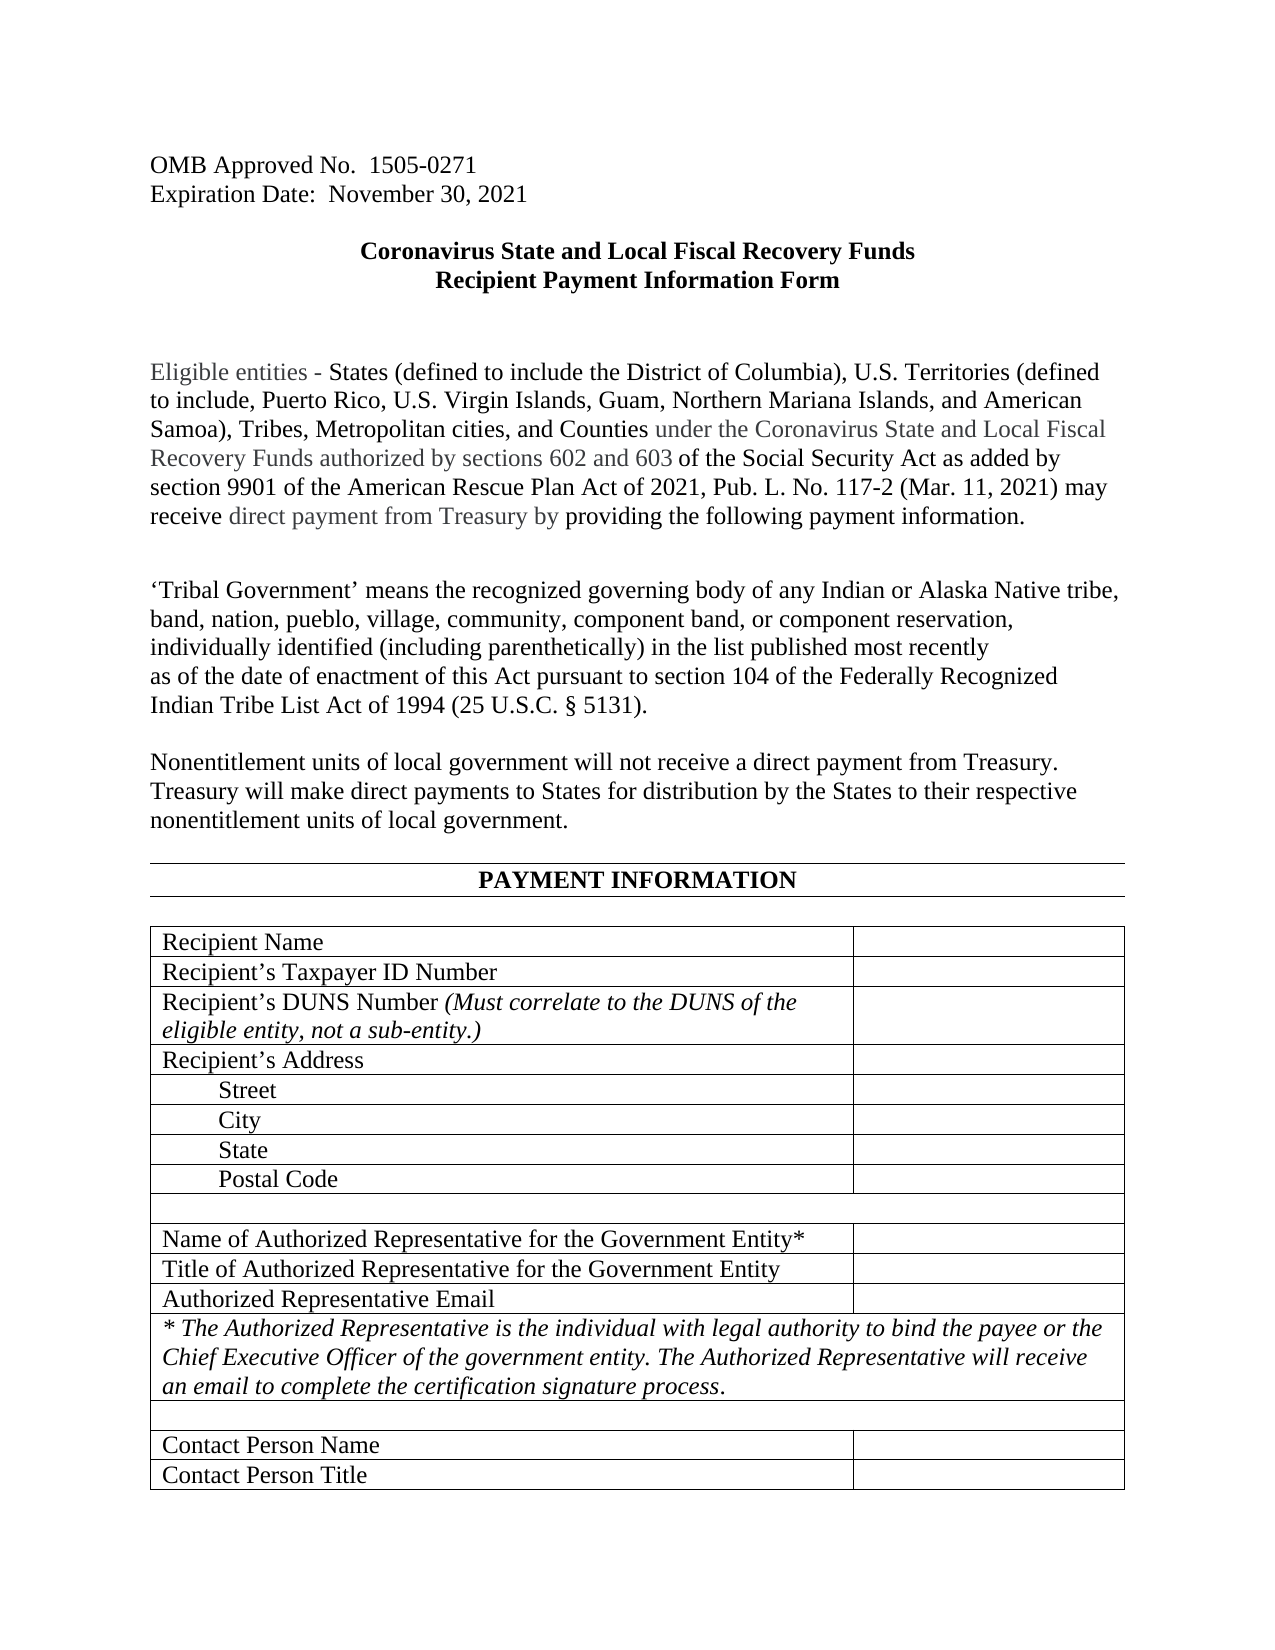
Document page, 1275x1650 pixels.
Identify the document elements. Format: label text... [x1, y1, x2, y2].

table_cell Street [151, 1075, 853, 1104]
text Coronavirus State and Local Fiscal Recovery Funds [150, 236, 1125, 265]
table_cell [151, 1401, 1124, 1429]
text OMB Approved No. 1505-0271 [150, 150, 1125, 179]
table_cell Name of Authorized Representative for the Government Entity* [151, 1224, 853, 1253]
text Expiration Date: November 30, 2021 [150, 179, 1125, 207]
text PAYMENT INFORMATION [150, 864, 1125, 896]
table_cell Recipient’s DUNS Number (Must correlate to the DUNS of the eligible entity, not a sub-entity.) [151, 987, 853, 1044]
table_cell Recipient’s Taxpayer ID Number [151, 957, 853, 986]
table_cell [854, 1284, 1124, 1312]
table_cell Authorized Representative Email [151, 1284, 853, 1312]
table_cell [854, 1165, 1124, 1193]
table_cell [854, 1224, 1124, 1253]
table_cell [854, 1460, 1124, 1489]
text as of the date of enactment of this Act pursuant to section 104 of the Federally Recognized Indian Tribe List Act of 1994 (25 U.S.C. § 5131). [150, 661, 1125, 719]
table_cell [854, 1135, 1124, 1163]
table_header [854, 927, 1124, 956]
table_cell [151, 1194, 1124, 1223]
table_cell Contact Person Title [151, 1460, 853, 1489]
table_header Recipient Name [151, 927, 853, 956]
table_cell [854, 1075, 1124, 1104]
table_cell Postal Code [151, 1165, 853, 1193]
table_cell [854, 1105, 1124, 1134]
table_cell [854, 1045, 1124, 1074]
table_cell State [151, 1135, 853, 1163]
text Recipient Payment Information Form [150, 265, 1125, 294]
table_cell [854, 1431, 1124, 1459]
table_cell [854, 987, 1124, 1044]
table_cell Recipient’s Address [151, 1045, 853, 1074]
table_cell Contact Person Name [151, 1431, 853, 1459]
text ‘Tribal Government’ means the recognized governing body of any Indian or Alaska Native tribe, band, nation, pueblo, village, community, component band, or component reservation, individually identified (including parenthetically) in the list published most recently [150, 575, 1125, 661]
table_cell * The Authorized Representative is the individual with legal authority to bind the payee or the Chief Executive Officer of the government entity. The Authorized Representative will receive an email to complete the certification signature process. [151, 1314, 1124, 1400]
table_cell City [151, 1105, 853, 1134]
table_cell [854, 957, 1124, 986]
table_cell [854, 1254, 1124, 1283]
text Eligible entities - States (defined to include the District of Columbia), U.S. Territories (defined to include, Puerto Rico, U.S. Virgin Islands, Guam, Northern Mariana Islands, and American Samoa), Tribes, Metropolitan cities, and Counties under the Coronavirus State and Local Fiscal Recovery Funds authorized by sections 602 and 603 of the Social Security Act as added by section 9901 of the American Rescue Plan Act of 2021, Pub. L. No. 117-2 (Mar. 11, 2021) may receive direct payment from Treasury by providing the following payment information. [150, 357, 1125, 529]
table_cell Title of Authorized Representative for the Government Entity [151, 1254, 853, 1283]
text Nonentitlement units of local government will not receive a direct payment from Treasury. Treasury will make direct payments to States for distribution by the States to their respective nonentitlement units of local government. [150, 747, 1125, 834]
